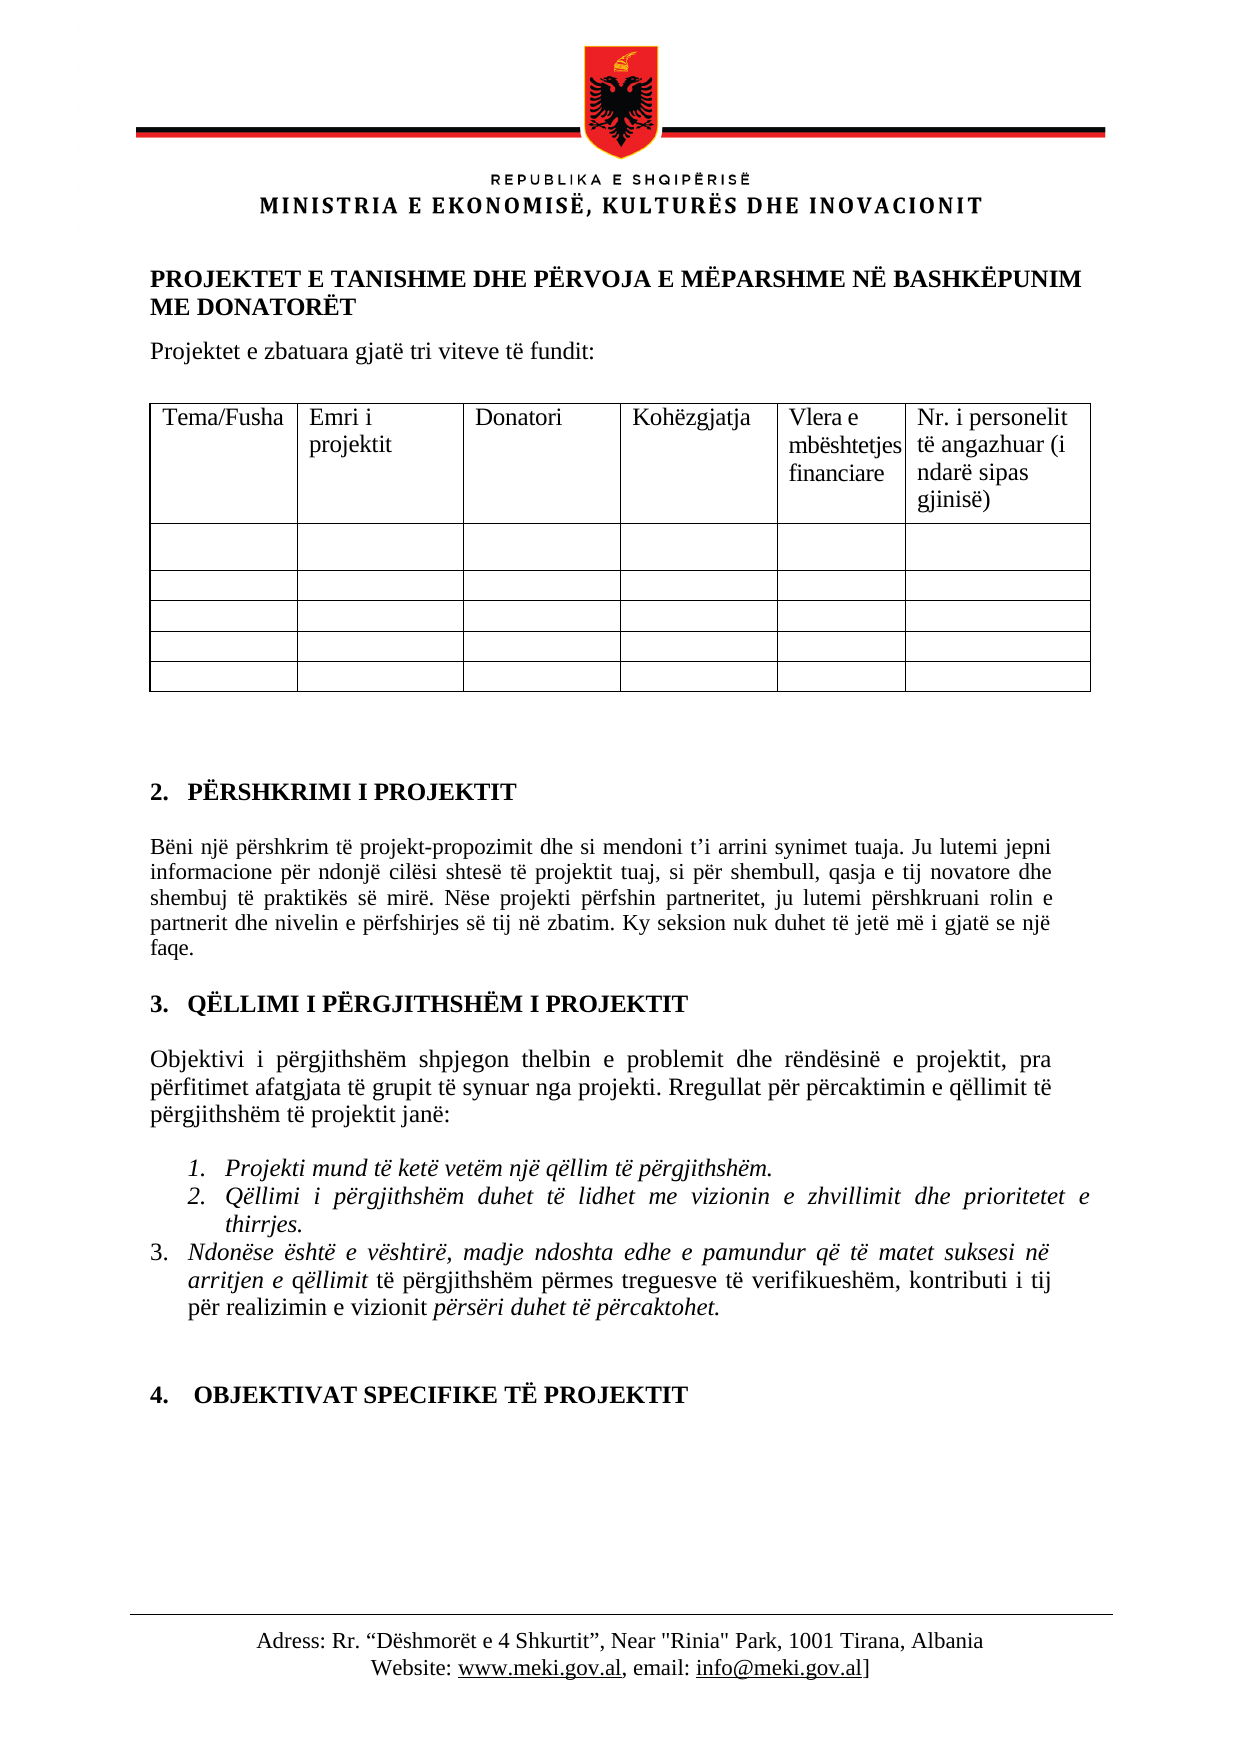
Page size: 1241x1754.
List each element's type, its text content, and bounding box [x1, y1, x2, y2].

table_cell [906, 524, 1090, 570]
table_cell [778, 571, 905, 600]
table_cell [464, 632, 620, 661]
table_cell [906, 601, 1090, 631]
table_cell [298, 571, 463, 600]
table_header Tema/Fusha [151, 404, 297, 523]
table_cell [621, 632, 777, 661]
list Projekti mund të ketë vetëm një qëllim të përgjithshëm. [187, 1155, 1090, 1182]
table_cell [151, 524, 297, 570]
table_cell [778, 524, 905, 570]
subtitle 4. OBJEKTIVAT SPECIFIKE TË PROJEKTIT [150, 1380, 1090, 1408]
subtitle 3. QËLLIMI I PËRGJITHSHËM I PROJEKTIT [150, 989, 1090, 1018]
table_cell [464, 571, 620, 600]
text 2. PËRSHKRIMI I PROJEKTIT [150, 778, 1090, 806]
list Qëllimi i përgjithshëm duhet të lidhet me vizionin e zhvillimit dhe prioritetet e thirrjes. [187, 1182, 1090, 1238]
table_cell [621, 601, 777, 631]
text Objektivi i përgjithshëm shpjegon thelbin e problemit dhe rëndësinë e projektit, pra përfitimet afatgjata të grupit të synuar nga projekti. Rregullat për përcaktimin e qëllimit të përgjithshëm të projektit janë: [150, 1046, 1053, 1128]
table_cell [621, 524, 777, 570]
table_cell [778, 632, 905, 661]
table_cell [621, 662, 777, 691]
table_header Donatori [464, 404, 620, 523]
table_cell [906, 571, 1090, 600]
table_cell [298, 662, 463, 691]
table_cell [298, 601, 463, 631]
text Bëni një përshkrim të projekt-propozimit dhe si mendoni t’i arrini synimet tuaja. Ju lutemi jepni informacione për ndonjë cilësi shtesë të projektit tuaj, si për shembull, qasja e tij novatore dhe shembuj të praktikës së mirë. Nëse projekti përfshin partneritet, ju lutemi përshkruani rolin e partnerit dhe nivelin e përfshirjes së tij në zbatim. Ky seksion nuk duhet të jetë më i gjatë se një faqe. [150, 835, 1053, 960]
table_cell [298, 632, 463, 661]
subtitle PROJEKTET E TANISHME DHE PËRVOJA E MËPARSHME NË BASHKËPUNIM ME DONATORËT [150, 265, 1090, 321]
table_cell [778, 601, 905, 631]
table_header Kohëzgjatja [621, 404, 777, 523]
table_cell [906, 632, 1090, 661]
table_cell [151, 662, 297, 691]
table_cell [464, 601, 620, 631]
table_cell [151, 601, 297, 631]
subtitle Projektet e zbatuara gjatë tri viteve të fundit: [150, 338, 1090, 365]
table_cell [151, 571, 297, 600]
table_header Nr. i personelit të angazhuar (i ndarë sipas gjinisë) [906, 404, 1090, 523]
table_cell [621, 571, 777, 600]
table_header Vlera e mbështetjes financiare [778, 404, 905, 523]
table_cell [151, 632, 297, 661]
table_cell [464, 662, 620, 691]
table_cell [778, 662, 905, 691]
picture [75, 0, 1166, 265]
table_cell [298, 524, 463, 570]
table_cell [906, 662, 1090, 691]
list Ndonëse është e vështirë, madje ndoshta edhe e pamundur që të matet suksesi në arritjen e qëllimit të përgjithshëm përmes treguesve të verifikueshëm, kontributi i tij për realizimin e vizionit përsëri duhet të përcaktohet. [150, 1239, 1052, 1321]
table_header Emri i projektit [298, 404, 463, 523]
table_cell [464, 524, 620, 570]
